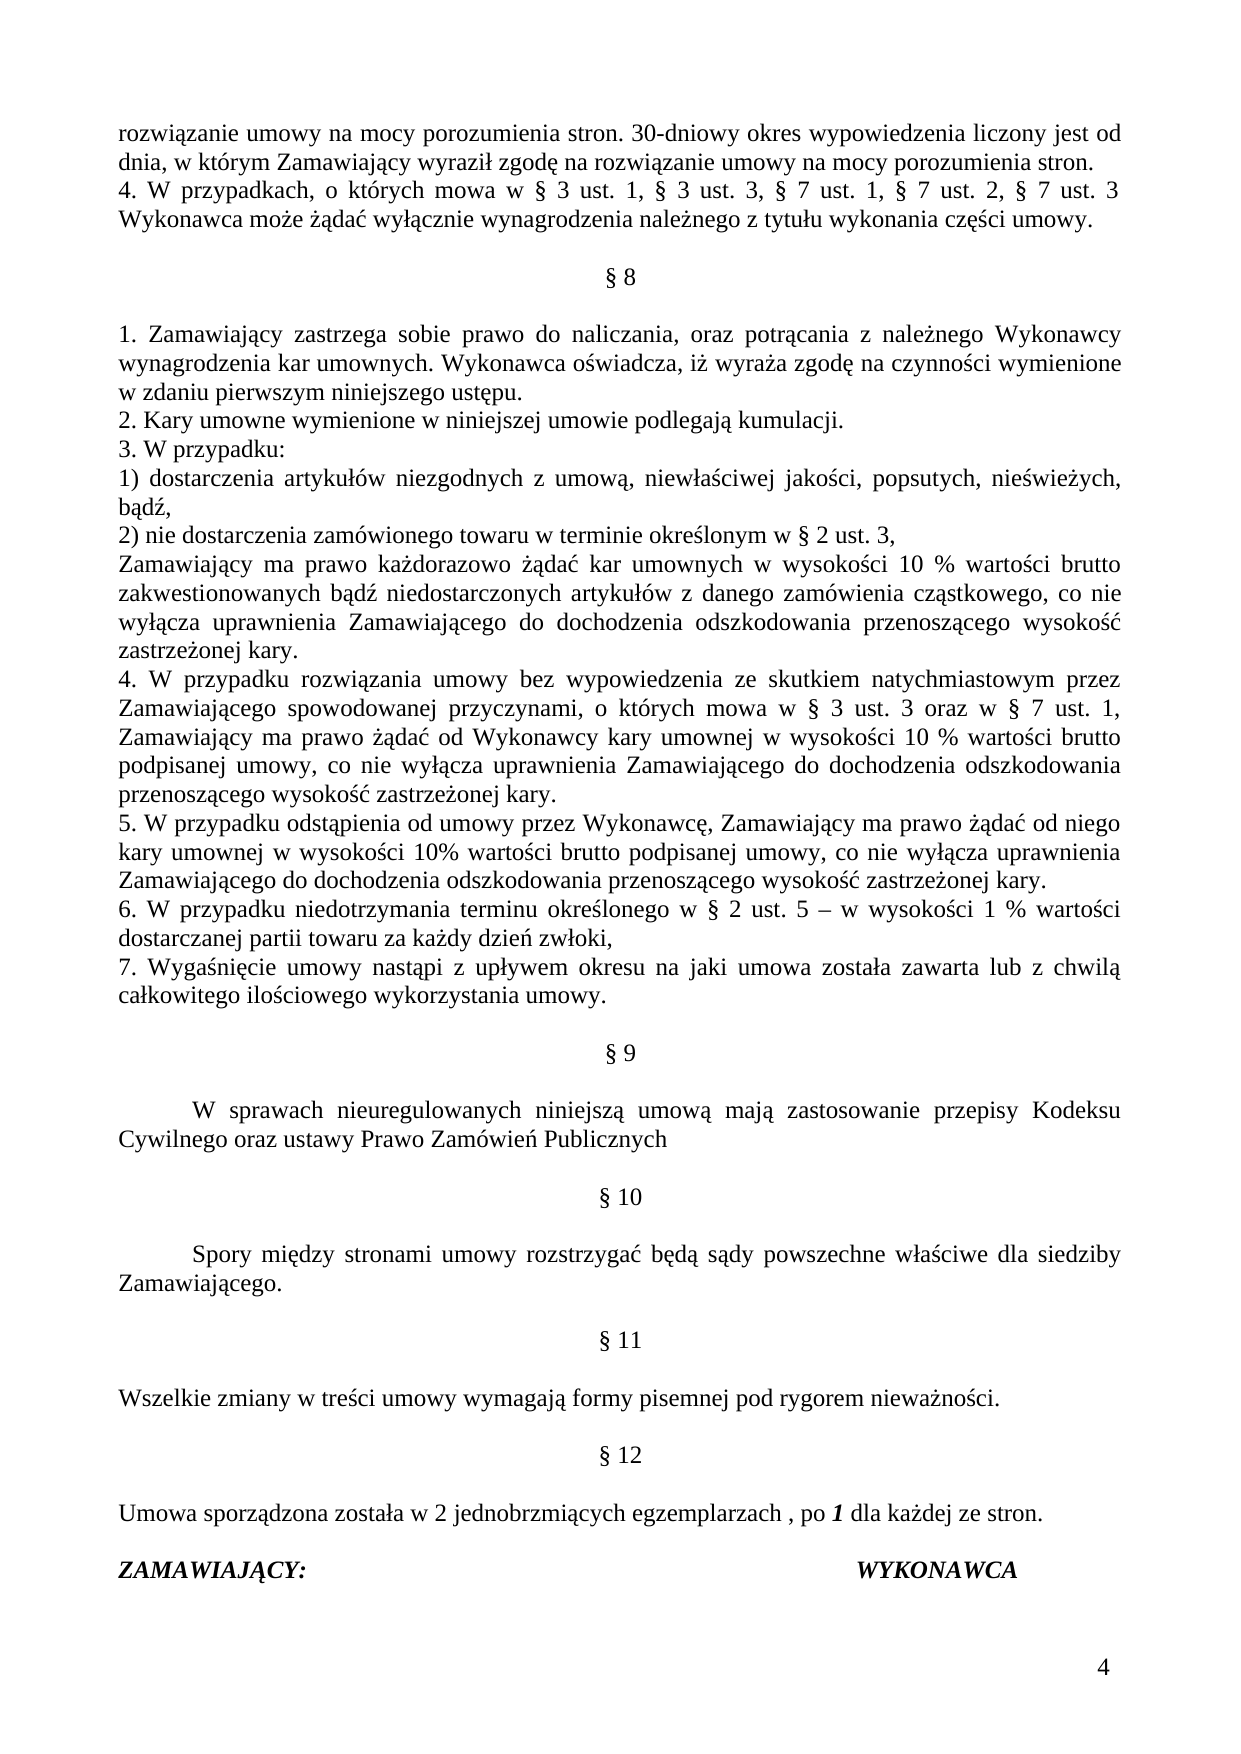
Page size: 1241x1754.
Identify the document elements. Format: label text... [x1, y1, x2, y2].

text § 10 [118, 1182, 1122, 1211]
text W sprawach nieuregulowanych niniejszą umową mają zastosowanie przepisy Kodeksu Cywilnego oraz ustawy Prawo Zamówień Publicznych [118, 1096, 1122, 1153]
text 3. W przypadku: [118, 434, 1122, 463]
text 2) nie dostarczenia zamówionego towaru w terminie określonym w § 2 ust. 3, [118, 521, 1122, 549]
text § 12 [118, 1441, 1122, 1469]
text 5. W przypadku odstąpienia od umowy przez Wykonawcę, Zamawiający ma prawo żądać od niego kary umownej w wysokości 10% wartości brutto podpisanej umowy, co nie wyłącza uprawnienia Zamawiającego do dochodzenia odszkodowania przenoszącego wysokość zastrzeżonej kary. [118, 808, 1122, 894]
text § 11 [118, 1326, 1122, 1354]
text 1. Zamawiający zastrzega sobie prawo do naliczania, oraz potrącania z należnego Wykonawcy wynagrodzenia kar umownych. Wykonawca oświadcza, iż wyraża zgodę na czynności wymienione w zdaniu pierwszym niniejszego ustępu. [118, 319, 1122, 406]
text 6. W przypadku niedotrzymania terminu określonego w § 2 ust. 5 – w wysokości 1 % wartości dostarczanej partii towaru za każdy dzień zwłoki, [118, 894, 1122, 952]
text 4. W przypadku rozwiązania umowy bez wypowiedzenia ze skutkiem natychmiastowym przez Zamawiającego spowodowanej przyczynami, o których mowa w § 3 ust. 3 oraz w § 7 ust. 1, Zamawiający ma prawo żądać od Wykonawcy kary umownej w wysokości 10 % wartości brutto podpisanej umowy, co nie wyłącza uprawnienia Zamawiającego do dochodzenia odszkodowania przenoszącego wysokość zastrzeżonej kary. [118, 664, 1122, 808]
text § 8 [118, 262, 1122, 291]
text 2. Kary umowne wymienione w niniejszej umowie podlegają kumulacji. [118, 406, 1122, 434]
text 7. Wygaśnięcie umowy nastąpi z upływem okresu na jaki umowa została zawarta lub z chwilą całkowitego ilościowego wykorzystania umowy. [118, 952, 1122, 1009]
text Zamawiający ma prawo każdorazowo żądać kar umownych w wysokości 10 % wartości brutto zakwestionowanych bądź niedostarczonych artykułów z danego zamówienia cząstkowego, co nie wyłącza uprawnienia Zamawiającego do dochodzenia odszkodowania przenoszącego wysokość zastrzeżonej kary. [118, 549, 1122, 664]
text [118, 118, 1122, 176]
text Spory między stronami umowy rozstrzygać będą sądy powszechne właściwe dla siedziby Zamawiającego. [118, 1239, 1122, 1297]
text § 9 [118, 1038, 1122, 1067]
text 1) dostarczenia artykułów niezgodnych z umową, niewłaściwej jakości, popsutych, nieświeżych, bądź, [118, 463, 1122, 521]
text Wszelkie zmiany w treści umowy wymagają formy pisemnej pod rygorem nieważności. [118, 1383, 1122, 1412]
text ZAMAWIAJĄCY: WYKONAWCA [118, 1556, 1122, 1584]
text 4. W przypadkach, o których mowa w § 3 ust. 1, § 3 ust. 3, § 7 ust. 1, § 7 ust. 2, § 7 ust. 3 Wykonawca może żądać wyłącznie wynagrodzenia należnego z tytułu wykonania części umowy. [118, 176, 1122, 233]
text Umowa sporządzona została w 2 jednobrzmiących egzemplarzach , po 1 dla każdej ze stron. [118, 1498, 1122, 1527]
